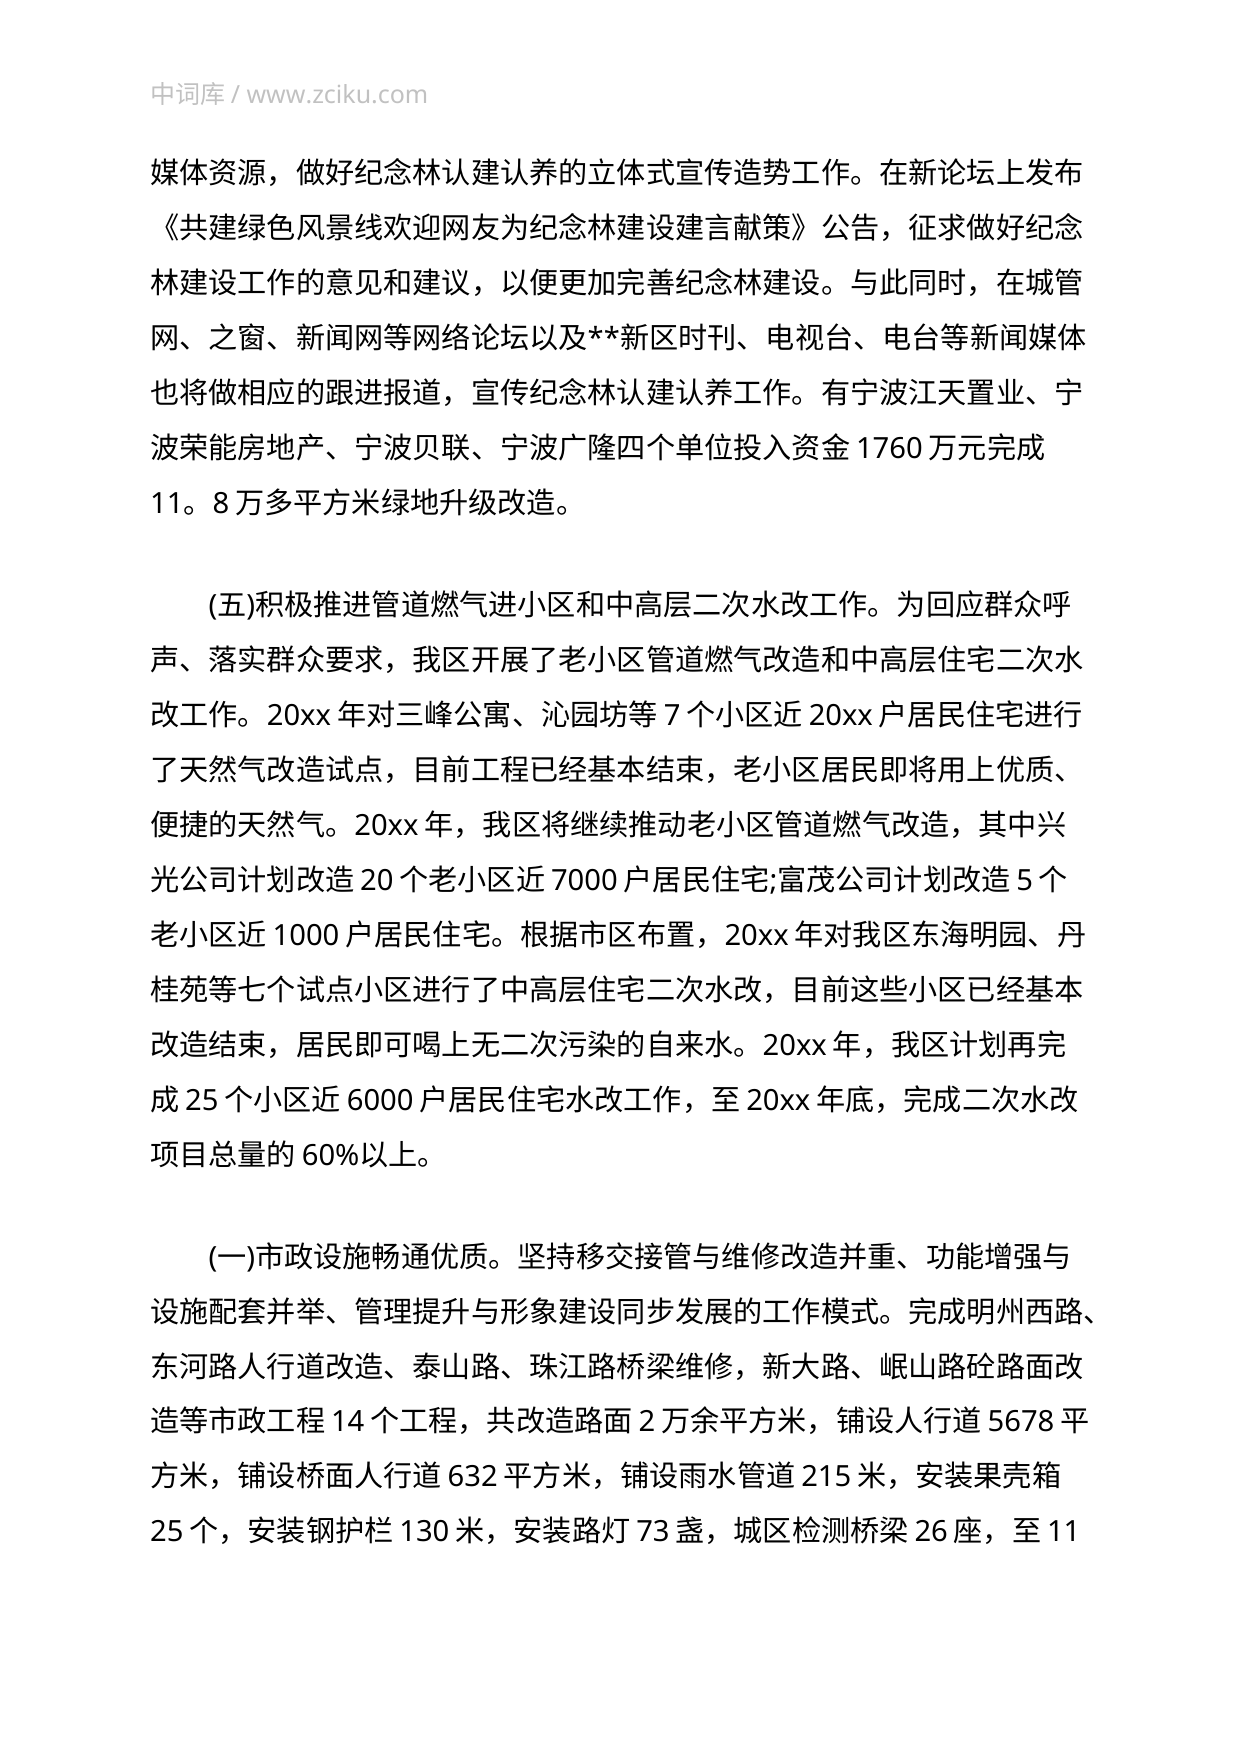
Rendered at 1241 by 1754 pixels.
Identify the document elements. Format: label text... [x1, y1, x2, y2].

text (五)积极推进管道燃气进小区和中高层二次水改工作。为回应群众呼声、落实群众要求，我区开展了老小区管道燃气改造和中高层住宅二次水改工作。20xx年对三峰公寓、沁园坊等7个小区近20xx户居民住宅进行了天然气改造试点，目前工程已经基本结束，老小区居民即将用上优质、便捷的天然气。20xx年，我区将继续推动老小区管道燃气改造，其中兴光公司计划改造20个老小区近7000户居民住宅;富茂公司计划改造5个老小区近1000户居民住宅。根据市区布置，20xx年对我区东海明园、丹桂苑等七个试点小区进行了中高层住宅二次水改，目前这些小区已经基本改造结束，居民即可喝上无二次污染的自来水。20xx年，我区计划再完成25个小区近6000户居民住宅水改工作，至20xx年底，完成二次水改项目总量的60%以上。 [150, 582, 1090, 1174]
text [150, 1233, 1090, 1550]
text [150, 150, 1090, 522]
